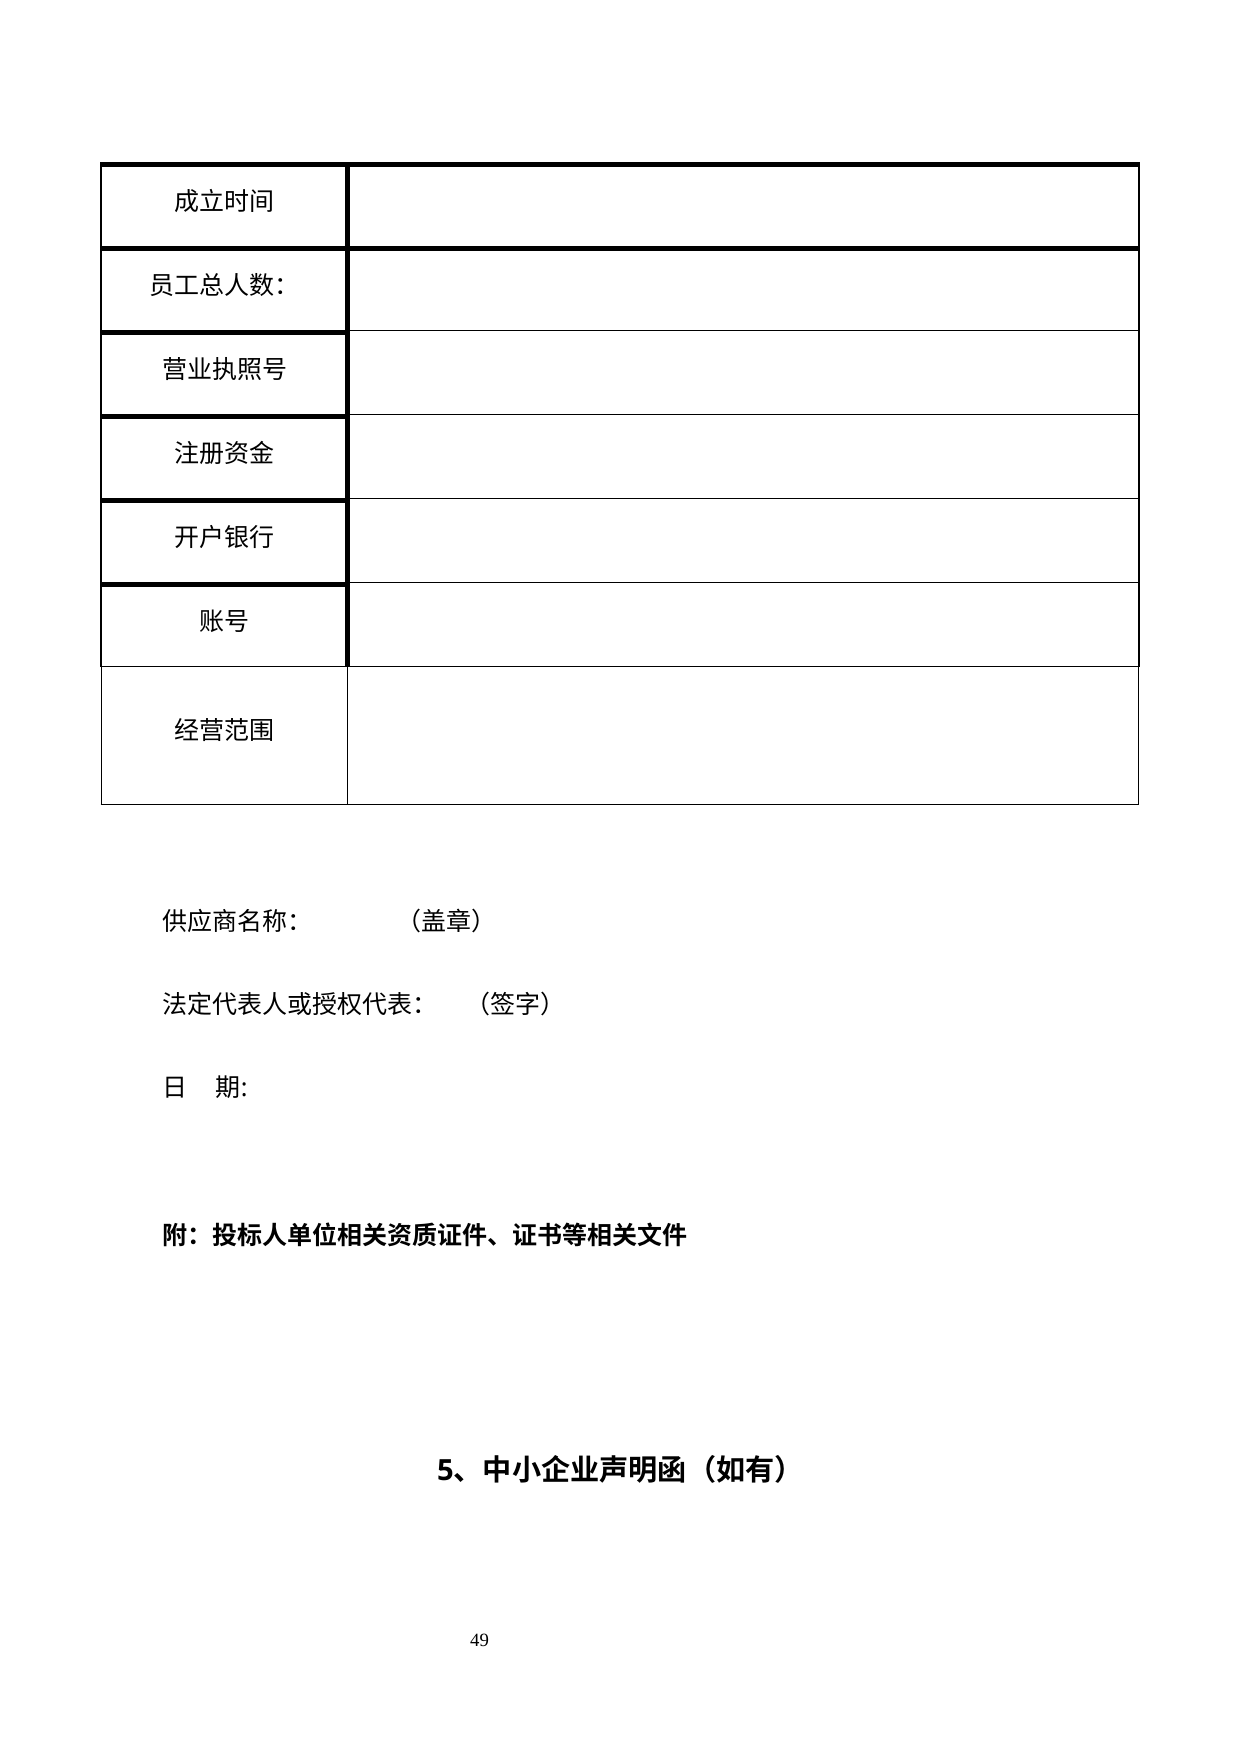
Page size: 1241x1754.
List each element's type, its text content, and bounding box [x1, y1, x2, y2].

table_cell [350, 499, 1138, 582]
table_cell 经营范围 [102, 667, 347, 803]
table_cell 账号 [102, 587, 345, 666]
table_cell 营业执照号 [102, 335, 345, 414]
table_cell [350, 331, 1138, 414]
table_cell [348, 667, 1138, 803]
table_cell 员工总人数： [102, 251, 345, 330]
text 法定代表人或授权代表： （签字） [112, 970, 1128, 1035]
text 5、中小企业声明函（如有） [112, 1436, 1128, 1501]
text 供应商名称： （盖章） [112, 887, 1128, 952]
text 附：投标人单位相关资质证件、证书等相关文件 [112, 1201, 1128, 1266]
text 日 期: [112, 1053, 1128, 1118]
table_cell 开户银行 [102, 503, 345, 582]
table_cell [350, 251, 1138, 330]
table_cell [350, 415, 1138, 498]
table_cell 成立时间 [102, 167, 345, 246]
table_cell 注册资金 [102, 419, 345, 498]
table_cell [350, 167, 1138, 246]
table_cell [350, 583, 1138, 666]
